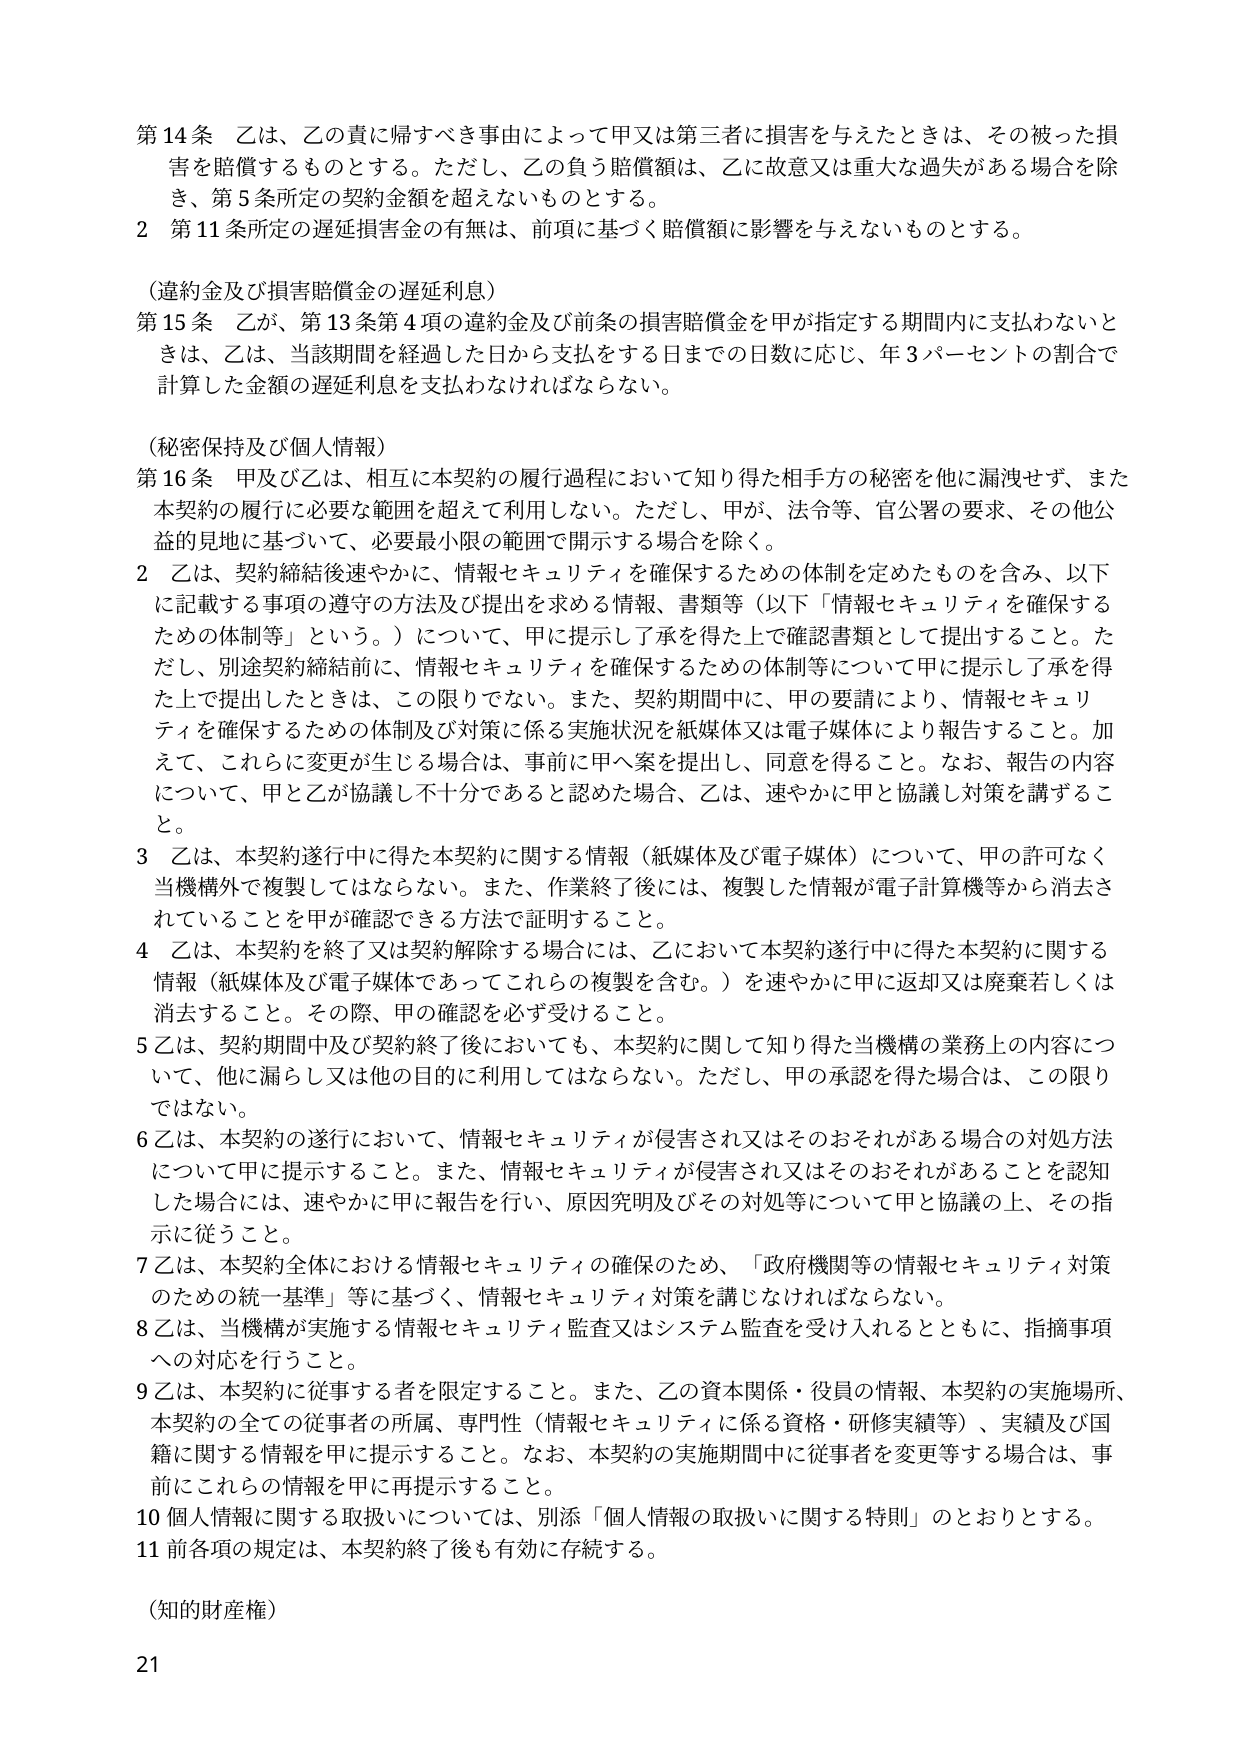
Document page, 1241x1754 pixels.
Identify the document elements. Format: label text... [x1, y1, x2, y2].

text 5 乙は、契約期間中及び契約終了後においても、本契約に関して知り得た当機構の業務上の内容について、他に漏らし又は他の目的に利用してはならない。ただし、甲の承認を得た場合は、この限りではない。 [136, 1028, 1131, 1122]
text 7 乙は、本契約全体における情報セキュリティの確保のため、「政府機関等の情報セキュリティ対策のための統一基準」等に基づく、情報セキュリティ対策を講じなければならない。 [136, 1248, 1131, 1311]
text 6 乙は、本契約の遂行において、情報セキュリティが侵害され又はそのおそれがある場合の対処方法について甲に提示すること。また、情報セキュリティが侵害され又はそのおそれがあることを認知した場合には、速やかに甲に報告を行い、原因究明及びその対処等について甲と協議の上、その指示に従うこと。 [136, 1122, 1131, 1248]
text 10 個人情報に関する取扱いについては、別添「個人情報の取扱いに関する特則」のとおりとする。 [136, 1500, 1131, 1532]
text 8 乙は、当機構が実施する情報セキュリティ監査又はシステム監査を受け入れるとともに、指摘事項への対応を行うこと。 [136, 1311, 1131, 1374]
text 4 乙は、本契約を終了又は契約解除する場合には、乙において本契約遂行中に得た本契約に関する情報（紙媒体及び電子媒体であってこれらの複製を含む。）を速やかに甲に返却又は廃棄若しくは消去すること。その際、甲の確認を必ず受けること。 [136, 933, 1131, 1028]
text （秘密保持及び個人情報） [136, 430, 1131, 461]
text （知的財産権） [136, 1593, 1131, 1625]
text 2 第11条所定の遅延損害金の有無は、前項に基づく賠償額に影響を与えないものとする。 [136, 213, 1131, 244]
text 第16条 甲及び乙は、相互に本契約の履行過程において知り得た相手方の秘密を他に漏洩せず、また本契約の履行に必要な範囲を超えて利用しない。ただし、甲が、法令等、官公署の要求、その他公益的見地に基づいて、必要最小限の範囲で開示する場合を除く。 [136, 461, 1131, 556]
text 2 乙は、契約締結後速やかに、情報セキュリティを確保するための体制を定めたものを含み、以下に記載する事項の遵守の方法及び提出を求める情報、書類等（以下「情報セキュリティを確保するための体制等」という。）について、甲に提示し了承を得た上で確認書類として提出すること。ただし、別途契約締結前に、情報セキュリティを確保するための体制等について甲に提示し了承を得た上で提出したときは、この限りでない。また、契約期間中に、甲の要請により、情報セキュリティを確保するための体制及び対策に係る実施状況を紙媒体又は電子媒体により報告すること。加えて、これらに変更が生じる場合は、事前に甲へ案を提出し、同意を得ること。なお、報告の内容について、甲と乙が協議し不十分であると認めた場合、乙は、速やかに甲と協議し対策を講ずること。 [136, 556, 1131, 839]
text 11 前各項の規定は、本契約終了後も有効に存続する。 [136, 1532, 1131, 1563]
text （違約金及び損害賠償金の遅延利息） [136, 274, 1122, 306]
text 第14条 乙は、乙の責に帰すべき事由によって甲又は第三者に損害を与えたときは、その被った損害を賠償するものとする。ただし、乙の負う賠償額は、乙に故意又は重大な過失がある場合を除き、第5条所定の契約金額を超えないものとする。 [136, 118, 1122, 213]
text 第15条 乙が、第13条第4項の違約金及び前条の損害賠償金を甲が指定する期間内に支払わないときは、乙は、当該期間を経過した日から支払をする日までの日数に応じ、年3パーセントの割合で計算した金額の遅延利息を支払わなければならない。 [136, 306, 1131, 400]
text 3 乙は、本契約遂行中に得た本契約に関する情報（紙媒体及び電子媒体）について、甲の許可なく当機構外で複製してはならない。また、作業終了後には、複製した情報が電子計算機等から消去されていることを甲が確認できる方法で証明すること。 [136, 839, 1131, 933]
text 9 乙は、本契約に従事する者を限定すること。また、乙の資本関係・役員の情報、本契約の実施場所、本契約の全ての従事者の所属、専門性（情報セキュリティに係る資格・研修実績等）、実績及び国籍に関する情報を甲に提示すること。なお、本契約の実施期間中に従事者を変更等する場合は、事前にこれらの情報を甲に再提示すること。 [136, 1374, 1131, 1500]
